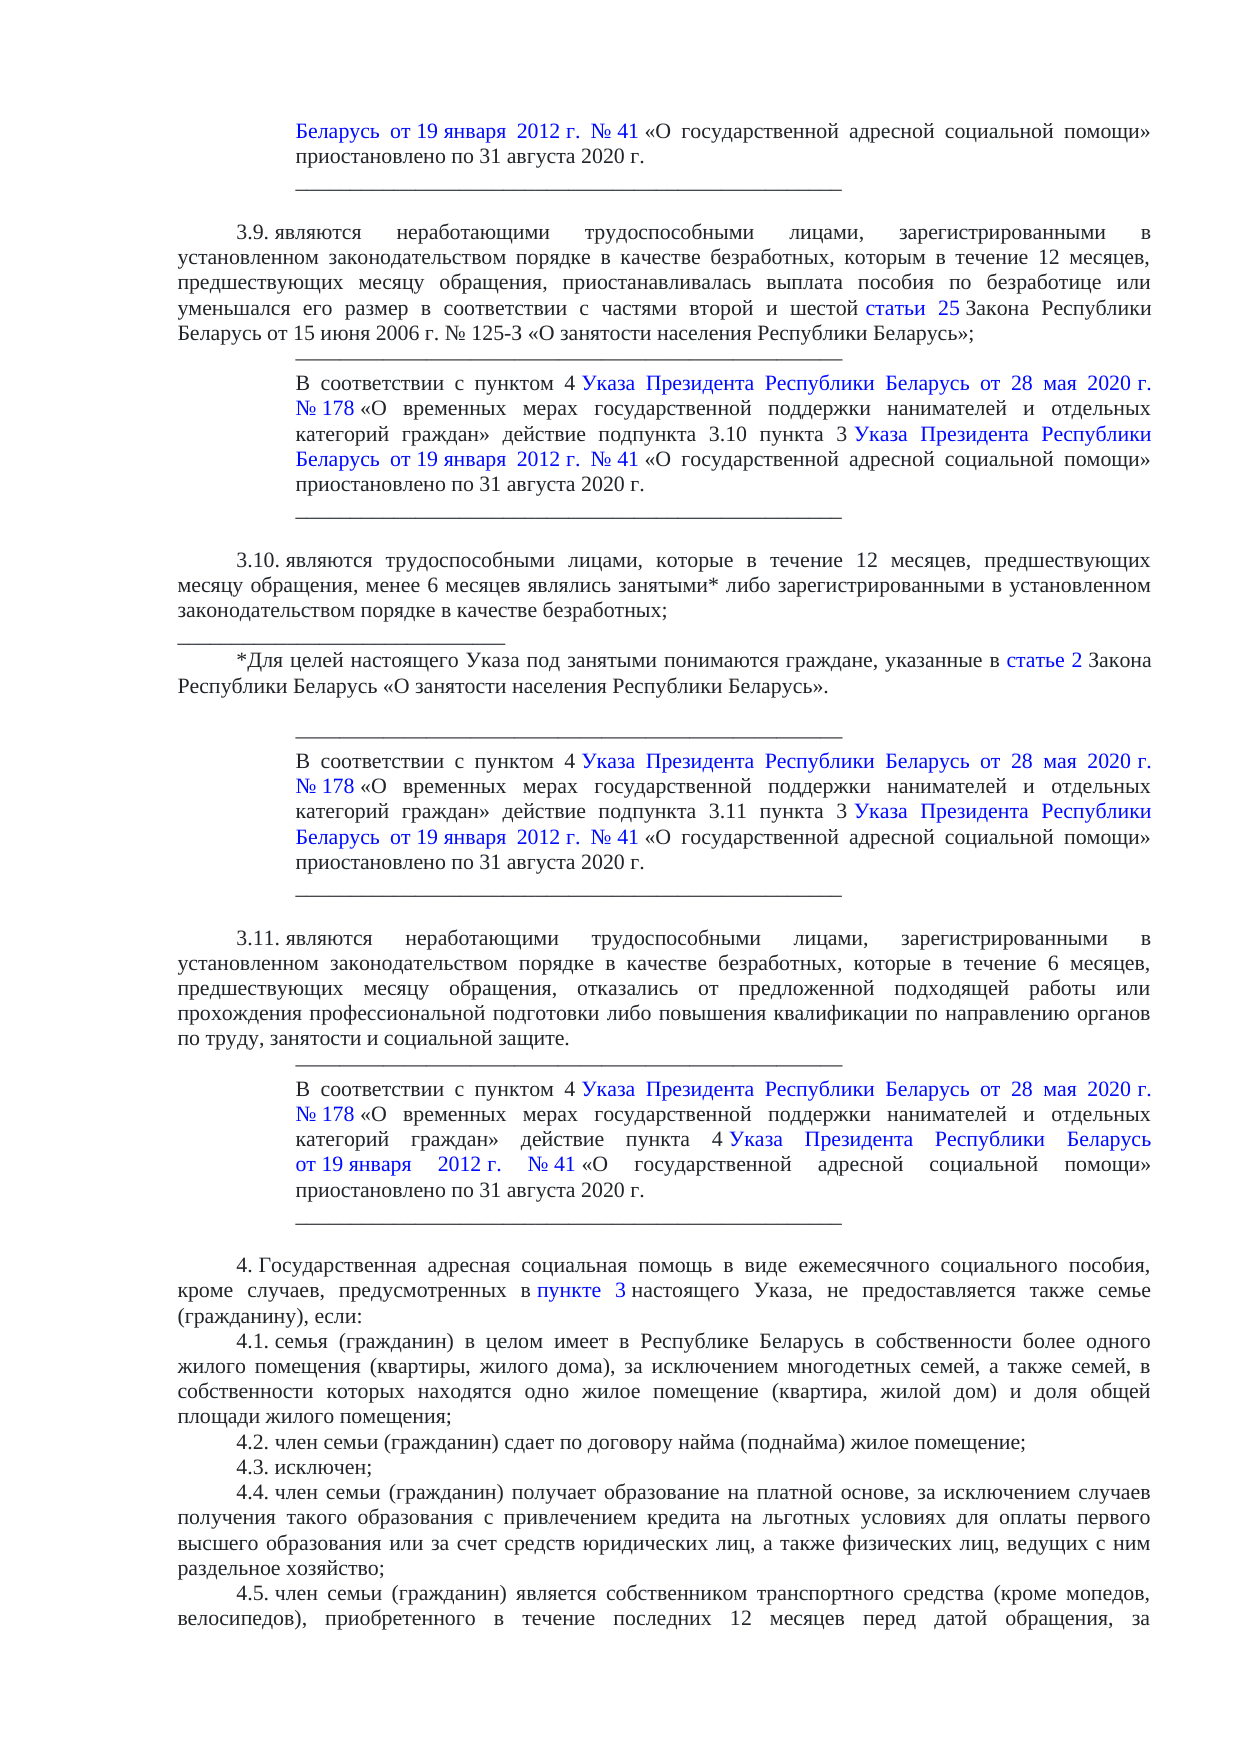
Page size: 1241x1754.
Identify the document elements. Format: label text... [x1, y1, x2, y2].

text __________________________________________________ [295, 168, 1152, 194]
text 4.3. исключен; [177, 1454, 1152, 1479]
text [177, 1580, 1152, 1630]
text ————————————————————————— [295, 723, 1152, 748]
text 4. Государственная адресная социальная помощь в виде ежемесячного социального пособия, кроме случаев, предусмотренных в пункте 3 настоящего Указа, не предоставляется также семье (гражданину), если: [177, 1252, 1152, 1328]
text ————————————————————————— [295, 345, 1152, 370]
text 4.1. семья (гражданин) в целом имеет в Республике Беларусь в собственности более одного жилого помещения (квартиры, жилого дома), за исключением многодетных семей, а также семей, в собственности которых находятся одно жилое помещение (квартира, жилой дом) и доля общей площади жилого помещения; [177, 1328, 1152, 1429]
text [295, 118, 1152, 168]
text В соответствии с пунктом 4 Указа Президента Республики Беларусь от 28 мая 2020 г. № 178 «О временных мерах государственной поддержки нанимателей и отдельных категорий граждан» действие пункта 4 Указа Президента Республики Беларусь от 19 января 2012 г. № 41 «О государственной адресной социальной помощи» приостановлено по 31 августа 2020 г. [295, 1076, 1152, 1202]
text __________________________________________________ [295, 874, 1152, 899]
text В соответствии с пунктом 4 Указа Президента Республики Беларусь от 28 мая 2020 г. № 178 «О временных мерах государственной поддержки нанимателей и отдельных категорий граждан» действие подпункта 3.11 пункта 3 Указа Президента Республики Беларусь от 19 января 2012 г. № 41 «О государственной адресной социальной помощи» приостановлено по 31 августа 2020 г. [295, 748, 1152, 874]
text 3.11. являются неработающими трудоспособными лицами, зарегистрированными в установленном законодательством порядке в качестве безработных, которые в течение 6 месяцев, предшествующих месяцу обращения, отказались от предложенной подходящей работы или прохождения профессиональной подготовки либо повышения квалификации по направлению органов по труду, занятости и социальной защите. [177, 924, 1152, 1051]
text __________________________________________________ [295, 1202, 1152, 1227]
text 4.2. член семьи (гражданин) сдает по договору найма (поднайма) жилое помещение; [177, 1429, 1152, 1454]
text __________________________________________________ [295, 496, 1152, 521]
text ————————————————————————— [295, 1051, 1152, 1076]
text В соответствии с пунктом 4 Указа Президента Республики Беларусь от 28 мая 2020 г. № 178 «О временных мерах государственной поддержки нанимателей и отдельных категорий граждан» действие подпункта 3.10 пункта 3 Указа Президента Республики Беларусь от 19 января 2012 г. № 41 «О государственной адресной социальной помощи» приостановлено по 31 августа 2020 г. [295, 370, 1152, 496]
text ______________________________ [177, 622, 1152, 647]
text 4.4. член семьи (гражданин) получает образование на платной основе, за исключением случаев получения такого образования с привлечением кредита на льготных условиях для оплаты первого высшего образования или за счет средств юридических лиц, а также физических лиц, ведущих с ним раздельное хозяйство; [177, 1479, 1152, 1580]
text *Для целей настоящего Указа под занятыми понимаются граждане, указанные в статье 2 Закона Республики Беларусь «О занятости населения Республики Беларусь». [177, 647, 1152, 698]
text 3.9. являются неработающими трудоспособными лицами, зарегистрированными в установленном законодательством порядке в качестве безработных, которым в течение 12 месяцев, предшествующих месяцу обращения, приостанавливалась выплата пособия по безработице или уменьшался его размер в соответствии с частями второй и шестой статьи 25 Закона Республики Беларусь от 15 июня 2006 г. № 125-З «О занятости населения Республики Беларусь»; [177, 219, 1152, 345]
text 3.10. являются трудоспособными лицами, которые в течение 12 месяцев, предшествующих месяцу обращения, менее 6 месяцев являлись занятыми* либо зарегистрированными в установленном законодательством порядке в качестве безработных; [177, 547, 1152, 622]
